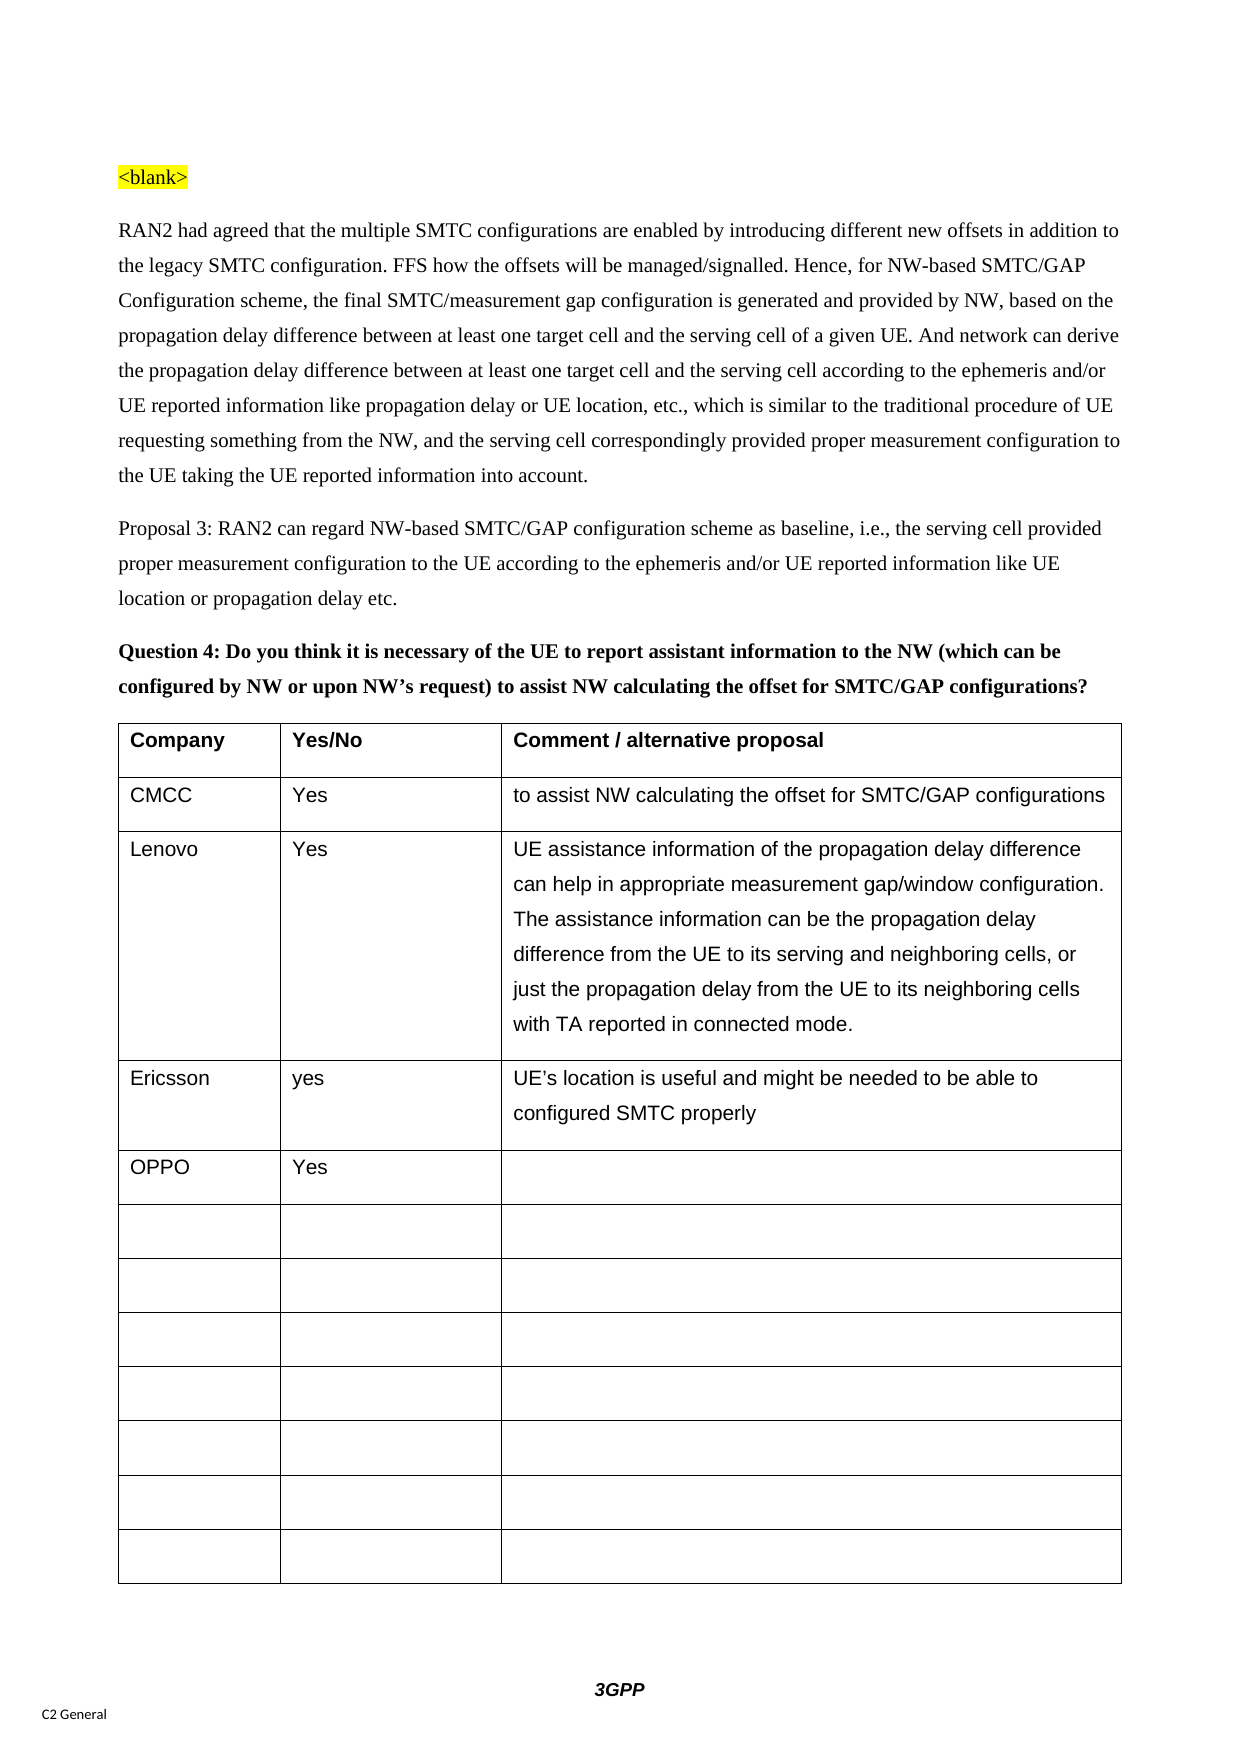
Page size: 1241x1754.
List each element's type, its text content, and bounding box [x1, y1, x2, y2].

table_cell Yes [281, 778, 501, 831]
table_header Company [119, 724, 280, 777]
text Proposal 3: RAN2 can regard NW-based SMTC/GAP configuration scheme as baseline, i.e., the serving cell provided proper measurement configuration to the UE according to the ephemeris and/or UE reported information like UE location or propagation delay etc. [118, 512, 1122, 614]
table_cell [119, 1259, 280, 1312]
table_cell [502, 1476, 1121, 1529]
table_cell [502, 1259, 1121, 1312]
table_cell yes [281, 1061, 501, 1149]
table_cell [119, 1313, 280, 1366]
table_cell [502, 1205, 1121, 1258]
table_cell [281, 1205, 501, 1258]
table_cell UE assistance information of the propagation delay difference can help in appropriate measurement gap/window configuration. The assistance information can be the propagation delay difference from the UE to its serving and neighboring cells, or just the propagation delay from the UE to its neighboring cells with TA reported in connected mode. [502, 832, 1121, 1060]
table_cell Lenovo [119, 832, 280, 1060]
table_header Yes/No [281, 724, 501, 777]
table_cell [119, 1367, 280, 1420]
table_cell [119, 1421, 280, 1474]
table_cell [281, 1259, 501, 1312]
table_cell [281, 1367, 501, 1420]
table_cell [281, 1313, 501, 1366]
table_cell Yes [281, 832, 501, 1060]
table_cell [502, 1313, 1121, 1366]
text Question 4: Do you think it is necessary of the UE to report assistant information to the NW (which can be configured by NW or upon NW’s request) to assist NW calculating the offset for SMTC/GAP configurations? [118, 635, 1122, 702]
table_cell UE’s location is useful and might be needed to be able to configured SMTC properly [502, 1061, 1121, 1149]
table_cell [281, 1476, 501, 1529]
table_cell [502, 1151, 1121, 1204]
table_cell Ericsson [119, 1061, 280, 1149]
table_cell OPPO [119, 1151, 280, 1204]
table_cell [502, 1367, 1121, 1420]
table_cell [281, 1421, 501, 1474]
table_cell Yes [281, 1151, 501, 1204]
table_cell [281, 1530, 501, 1583]
table_cell CMCC [119, 778, 280, 831]
table_cell [119, 1530, 280, 1583]
table_cell [119, 1205, 280, 1258]
table_cell to assist NW calculating the offset for SMTC/GAP configurations [502, 778, 1121, 831]
text RAN2 had agreed that the multiple SMTC configurations are enabled by introducing different new offsets in addition to the legacy SMTC configuration. FFS how the offsets will be managed/signalled. Hence, for NW-based SMTC/GAP Configuration scheme, the final SMTC/measurement gap configuration is generated and provided by NW, based on the propagation delay difference between at least one target cell and the serving cell of a given UE. And network can derive the propagation delay difference between at least one target cell and the serving cell according to the ephemeris and/or UE reported information like propagation delay or UE location, etc., which is similar to the traditional procedure of UE requesting something from the NW, and the serving cell correspondingly provided proper measurement configuration to the UE taking the UE reported information into account. [118, 213, 1122, 491]
text <blank> [118, 160, 1122, 193]
table_cell [502, 1530, 1121, 1583]
table_cell [119, 1476, 280, 1529]
table_header Comment / alternative proposal [502, 724, 1121, 777]
table_cell [502, 1421, 1121, 1474]
